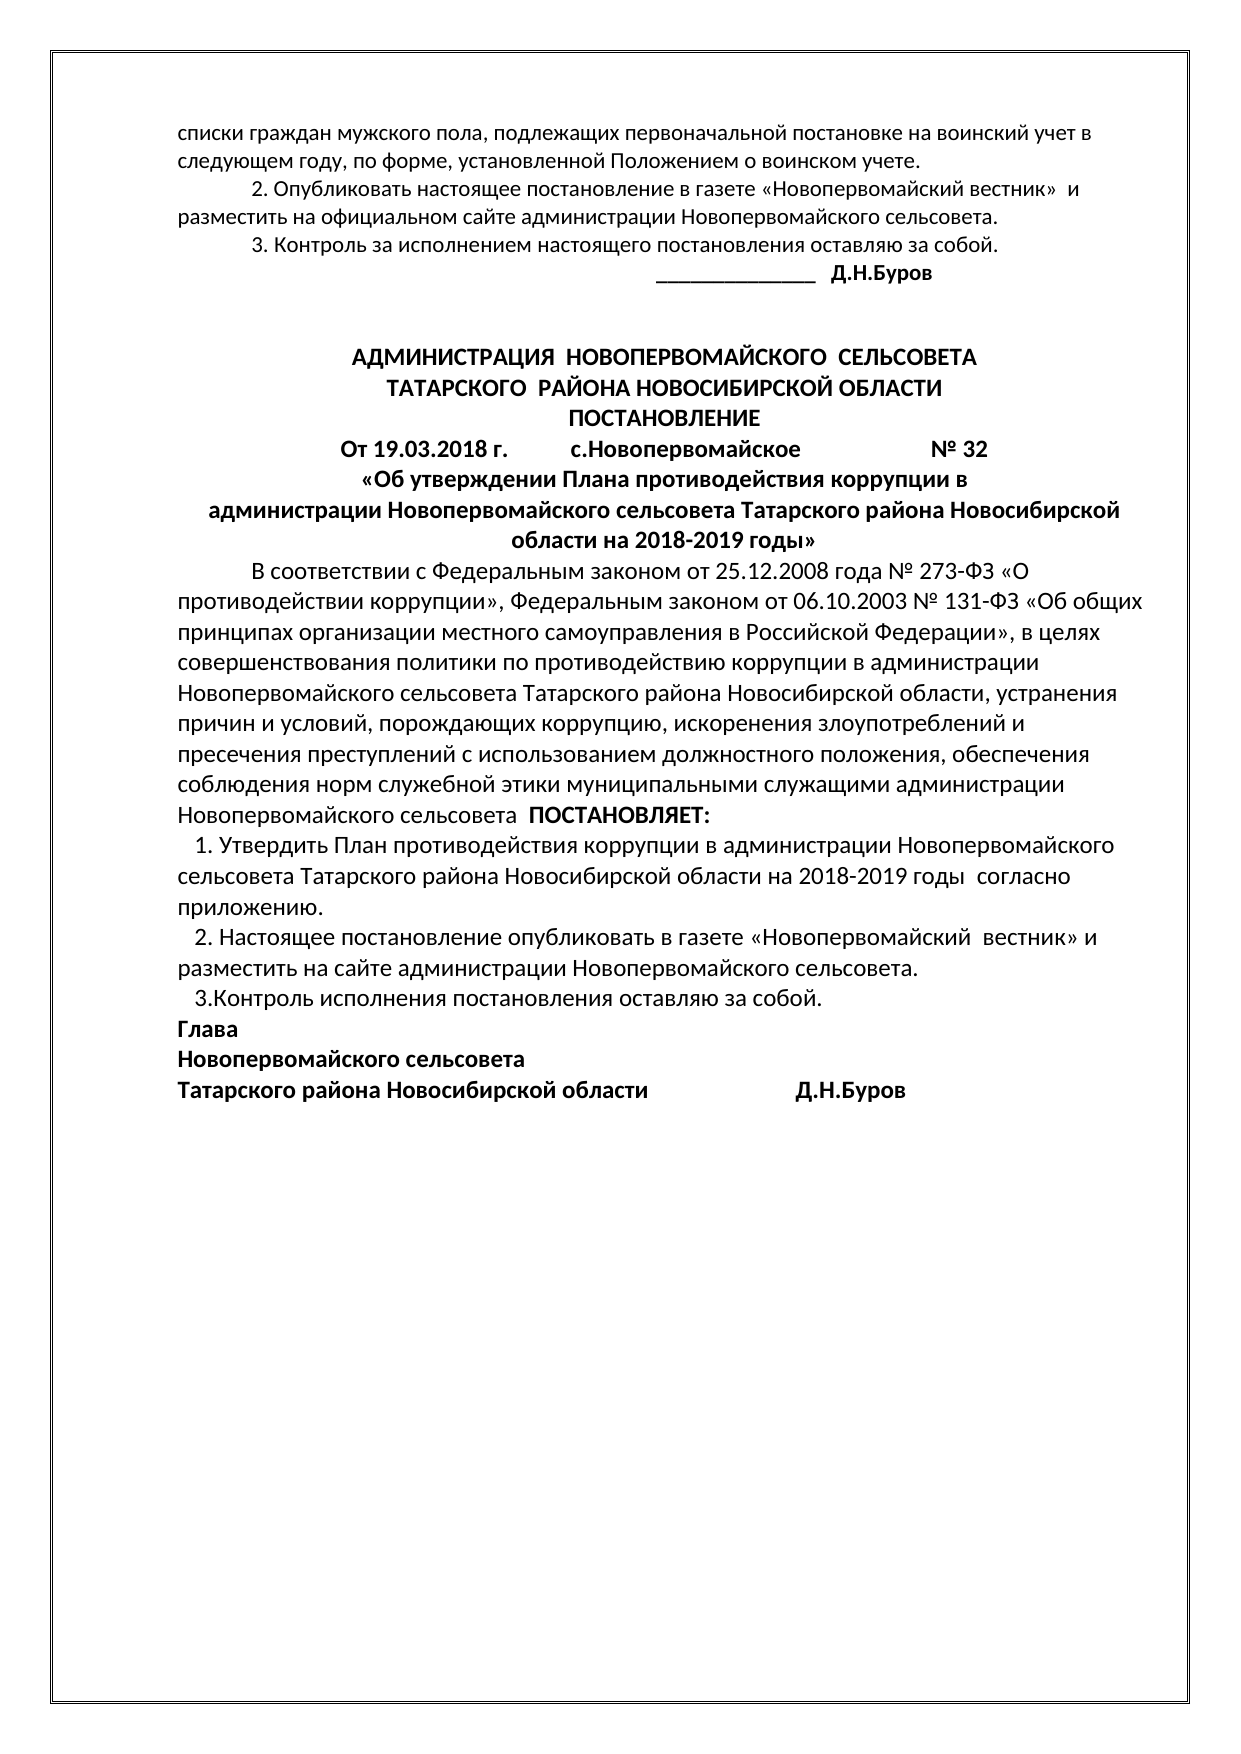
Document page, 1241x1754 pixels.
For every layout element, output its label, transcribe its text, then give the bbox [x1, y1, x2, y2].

text 1. Утвердить План противодействия коррупции в администрации Новопервомайского сельсовета Татарского района Новосибирской области на 2018-2019 годы согласно приложению. [177, 830, 1152, 921]
text 2. Настоящее постановление опубликовать в газете «Новопервомайский вестник» и разместить на сайте администрации Новопервомайского сельсовета. [177, 921, 1152, 982]
text 2. Опубликовать настоящее постановление в газете «Новопервомайский вестник» и разместить на официальном сайте администрации Новопервомайского сельсовета. [177, 174, 1152, 230]
text АДМИНИСТРАЦИЯ НОВОПЕРВОМАЙСКОГО СЕЛЬСОВЕТА [177, 341, 1152, 372]
text 3.Контроль исполнения постановления оставляю за собой. [177, 982, 1152, 1013]
text Новопервомайского сельсовета [177, 1043, 1152, 1074]
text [177, 118, 1152, 174]
text 3. Контроль за исполнением настоящего постановления оставляю за собой. [177, 230, 1152, 258]
text ТАТАРСКОГО РАЙОНА НОВОСИБИРСКОЙ ОБЛАСТИ [177, 372, 1152, 402]
text администрации Новопервомайского сельсовета Татарского района Новосибирской области на 2018-2019 годы» [177, 494, 1152, 555]
text В соответствии с Федеральным законом от 25.12.2008 года № 273-ФЗ «О противодействии коррупции», Федеральным законом от 06.10.2003 № 131-ФЗ «Об общих принципах организации местного самоуправления в Российской Федерации», в целях совершенствования политики по противодействию коррупции в администрации Новопервомайского сельсовета Татарского района Новосибирской области, устранения причин и условий, порождающих коррупцию, искоренения злоупотреблений и пресечения преступлений с использованием должностного положения, обеспечения соблюдения норм служебной этики муниципальными служащими администрации Новопервомайского сельсовета ПОСТАНОВЛЯЕТ: [177, 555, 1152, 830]
text ______________ Д.Н.Буров [177, 258, 1152, 286]
text Татарского района Новосибирской области Д.Н.Буров [177, 1074, 1152, 1104]
text Глава [177, 1013, 1152, 1043]
text От 19.03.2018 г. с.Новопервомайское № 32 [177, 433, 1152, 463]
text «Об утверждении Плана противодействия коррупции в [177, 463, 1152, 494]
text ПОСТАНОВЛЕНИЕ [177, 402, 1152, 433]
